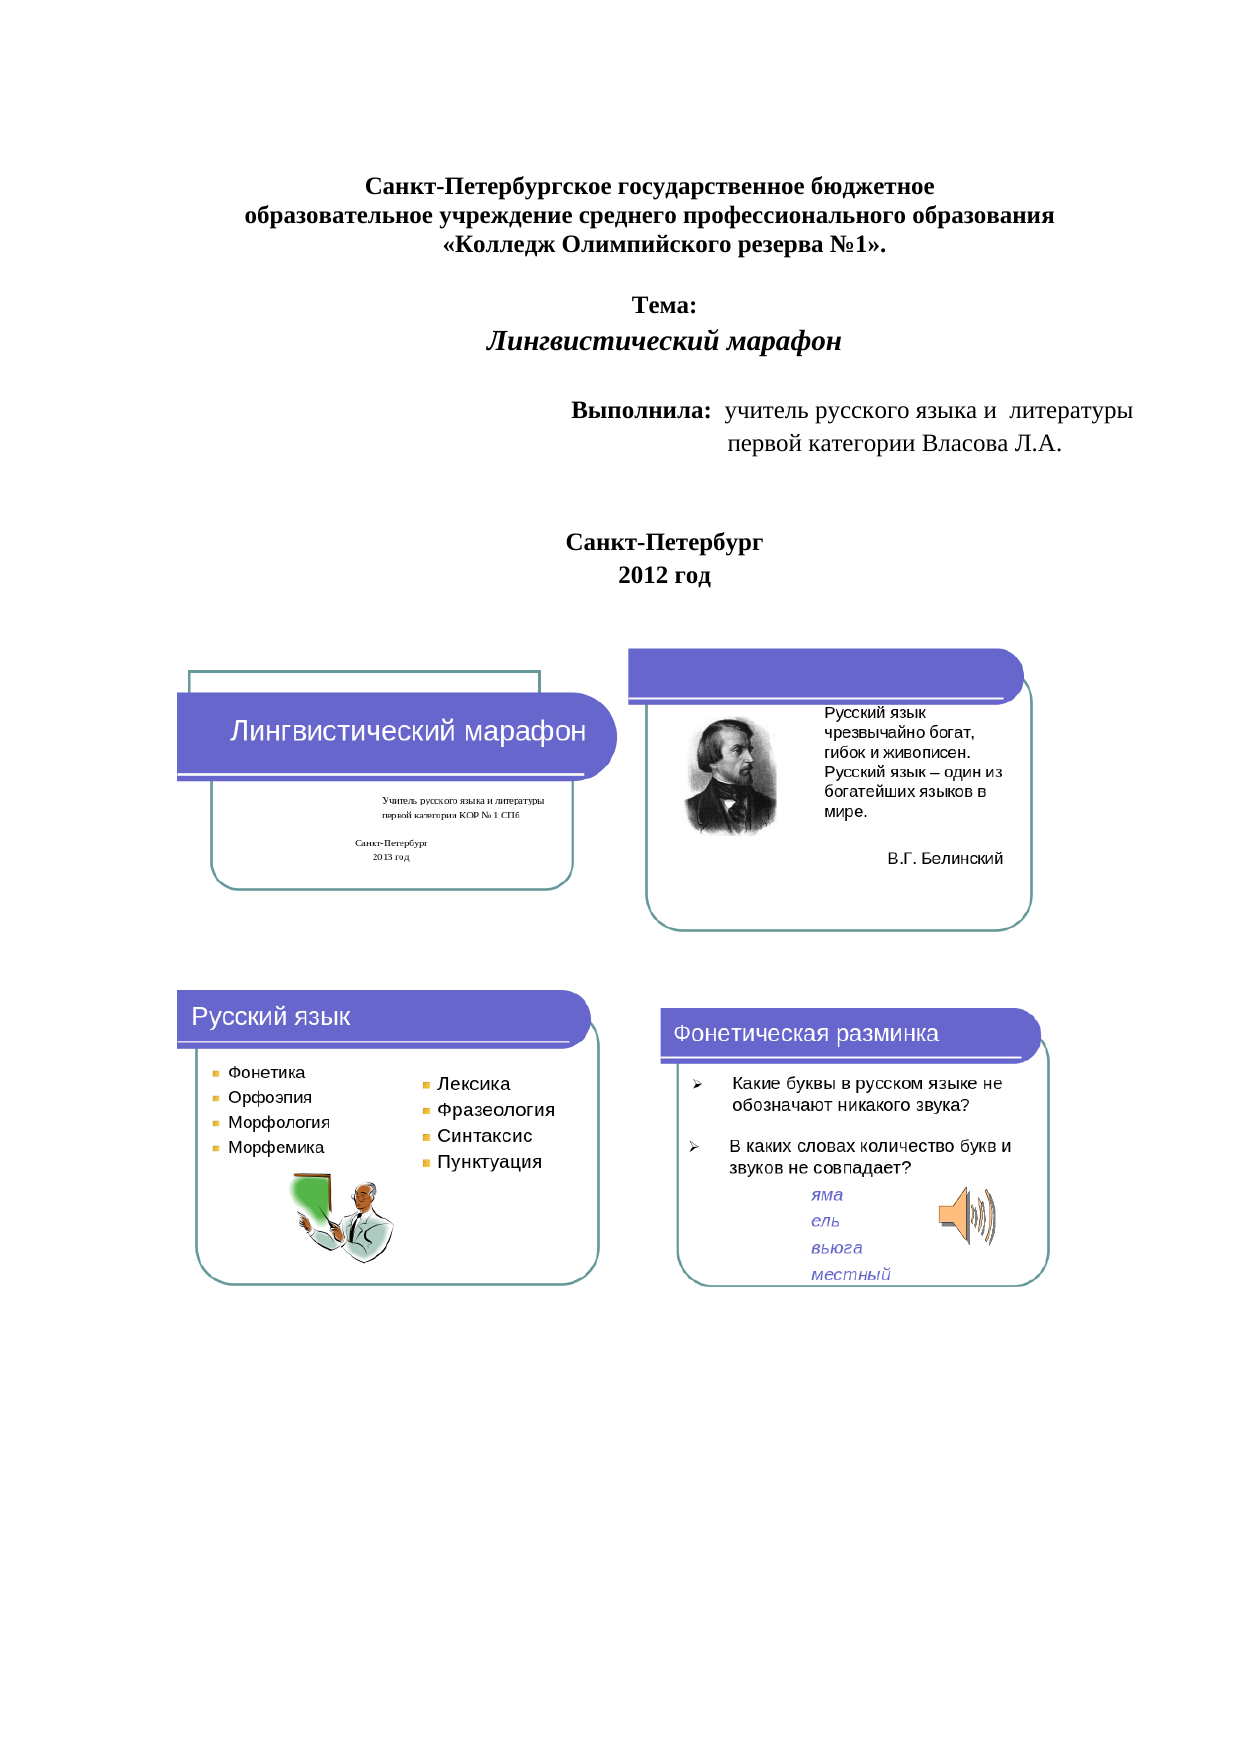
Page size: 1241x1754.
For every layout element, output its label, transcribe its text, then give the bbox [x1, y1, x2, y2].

text первой категории Власова Л.А. [177, 428, 1152, 457]
text Санкт-Петербург [177, 527, 1152, 556]
text образовательное учреждение среднего профессионального образования [148, 200, 1152, 229]
text Тема: [177, 290, 1152, 319]
text «Колледж Олимпийского резерва №1». [177, 229, 1152, 257]
text 2012 год [177, 560, 1152, 589]
text Санкт-Петербургское государственное бюджетное [148, 171, 1152, 200]
text Лингвистический марафон [177, 323, 1152, 357]
text Выполнила: учитель русского языка и литературы [177, 395, 1152, 424]
